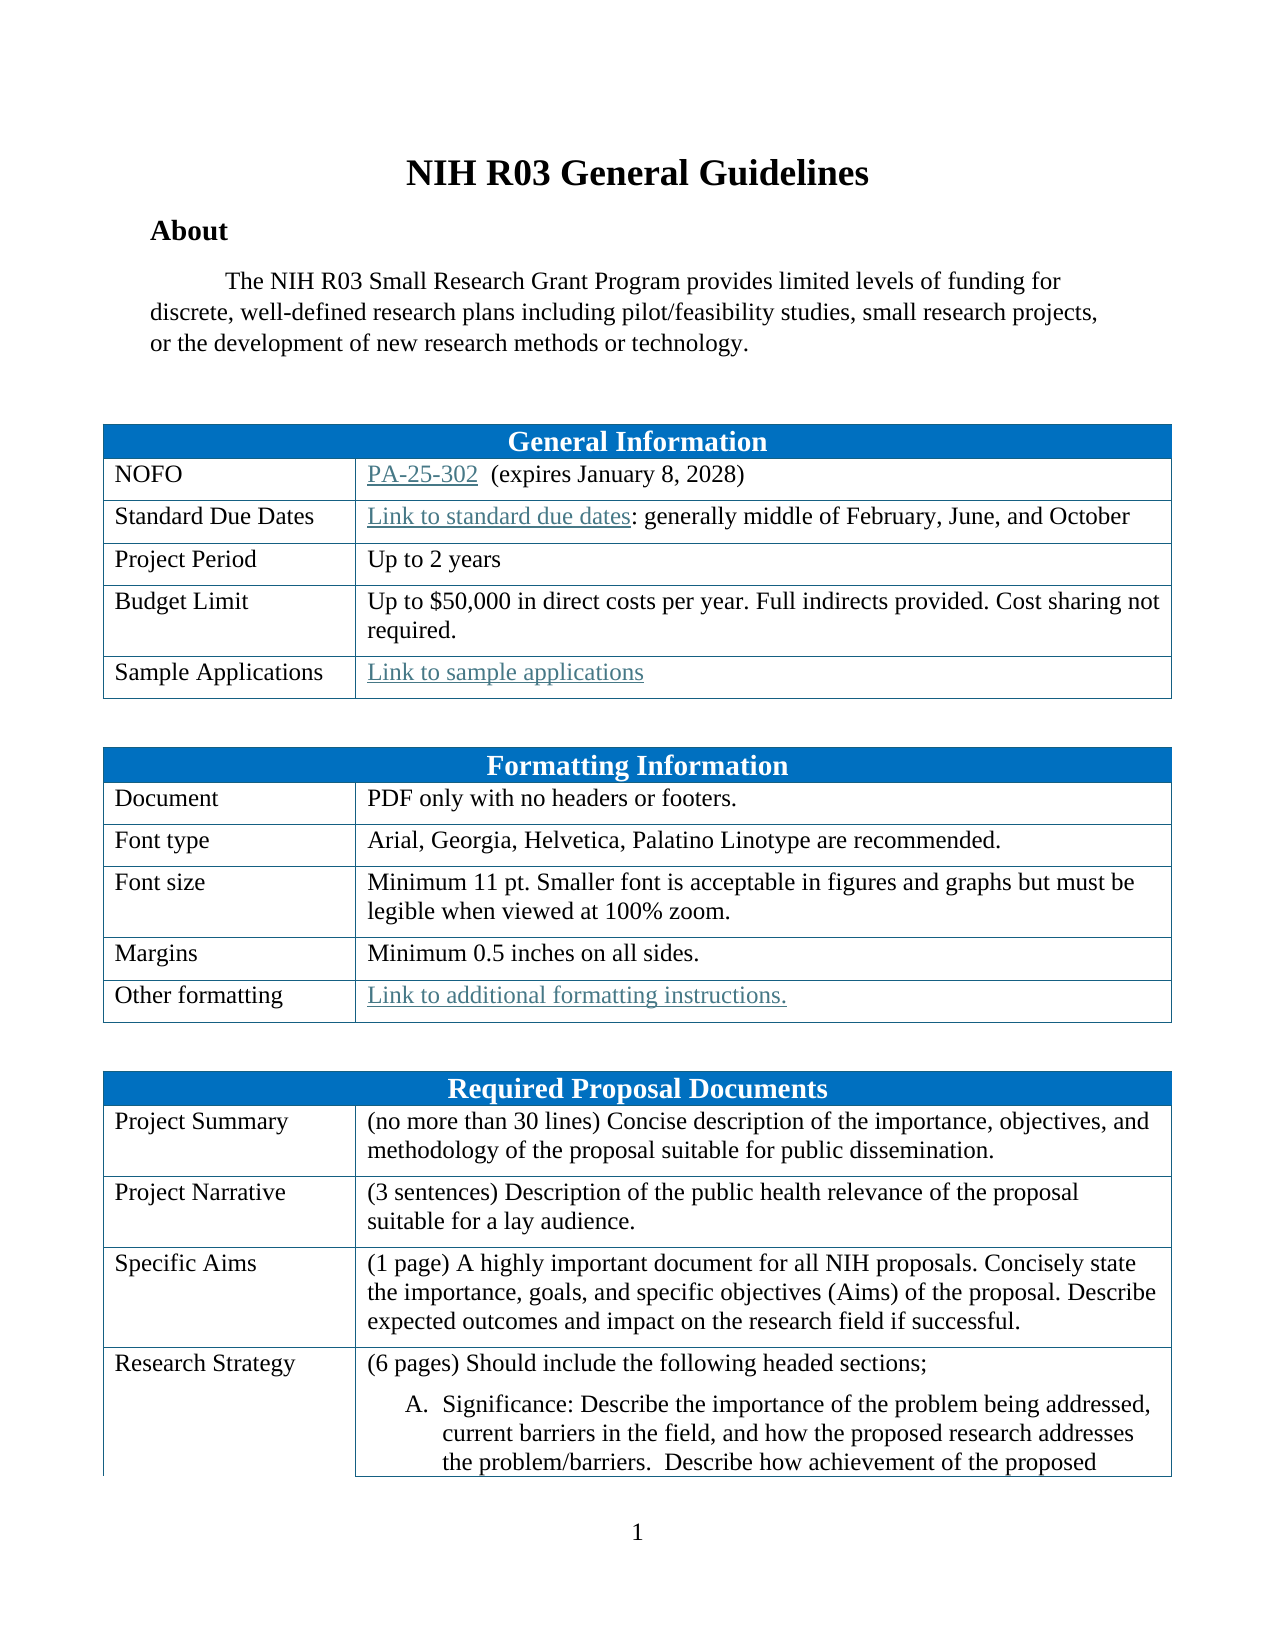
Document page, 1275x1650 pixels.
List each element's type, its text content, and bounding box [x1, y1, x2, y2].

table_cell Font size [104, 867, 355, 937]
table_cell Specific Aims [104, 1248, 355, 1347]
table_cell Other formatting [104, 981, 355, 1022]
table_cell (3 sentences) Description of the public health relevance of the proposal suitable for a lay audience. [356, 1177, 1171, 1247]
table_cell Minimum 11 pt. Smaller font is acceptable in figures and graphs but must be legible when viewed at 100% zoom. [356, 867, 1171, 937]
table_cell Font type [104, 825, 355, 866]
table_cell Project Summary [104, 1106, 355, 1176]
table_cell Up to $50,000 in direct costs per year. Full indirects provided. Cost sharing not required. [356, 586, 1171, 656]
table_cell Research Strategy [104, 1348, 355, 1476]
table_cell Document [104, 783, 355, 824]
table_cell Sample Applications [104, 657, 355, 698]
table_cell Up to 2 years [356, 544, 1171, 585]
table_cell NOFO [104, 459, 355, 500]
table_cell Budget Limit [104, 586, 355, 656]
table_cell PA-25-302 (expires January 8, 2028) [356, 459, 1171, 500]
table_cell Project Narrative [104, 1177, 355, 1247]
table_cell Link to additional formatting instructions. [356, 981, 1171, 1022]
text About [150, 213, 1125, 247]
table_cell (1 page) A highly important document for all NIH proposals. Concisely state the importance, goals, and specific objectives (Aims) of the proposal. Describe expected outcomes and impact on the research field if successful. [356, 1248, 1171, 1347]
table_cell PDF only with no headers or footers. [356, 783, 1171, 824]
table_cell (no more than 30 lines) Concise description of the importance, objectives, and methodology of the proposal suitable for public dissemination. [356, 1106, 1171, 1176]
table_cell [356, 1348, 1171, 1476]
table_cell Margins [104, 938, 355, 979]
table_header General Information [104, 425, 1172, 458]
table_cell Arial, Georgia, Helvetica, Palatino Linotype are recommended. [356, 825, 1171, 866]
table_cell Link to sample applications [356, 657, 1171, 698]
table_cell Link to standard due dates: generally middle of February, June, and October [356, 501, 1171, 543]
table_cell Minimum 0.5 inches on all sides. [356, 938, 1171, 979]
text The NIH R03 Small Research Grant Program provides limited levels of funding for discrete, well-defined research plans including pilot/feasibility studies, small research projects, or the development of new research methods or technology. [150, 266, 1125, 357]
text NIH R03 General Guidelines [150, 150, 1125, 193]
table_header Required Proposal Documents [104, 1072, 1172, 1105]
table_header Formatting Information [104, 748, 1172, 782]
table_cell Project Period [104, 544, 355, 585]
table_cell Standard Due Dates [104, 501, 355, 543]
